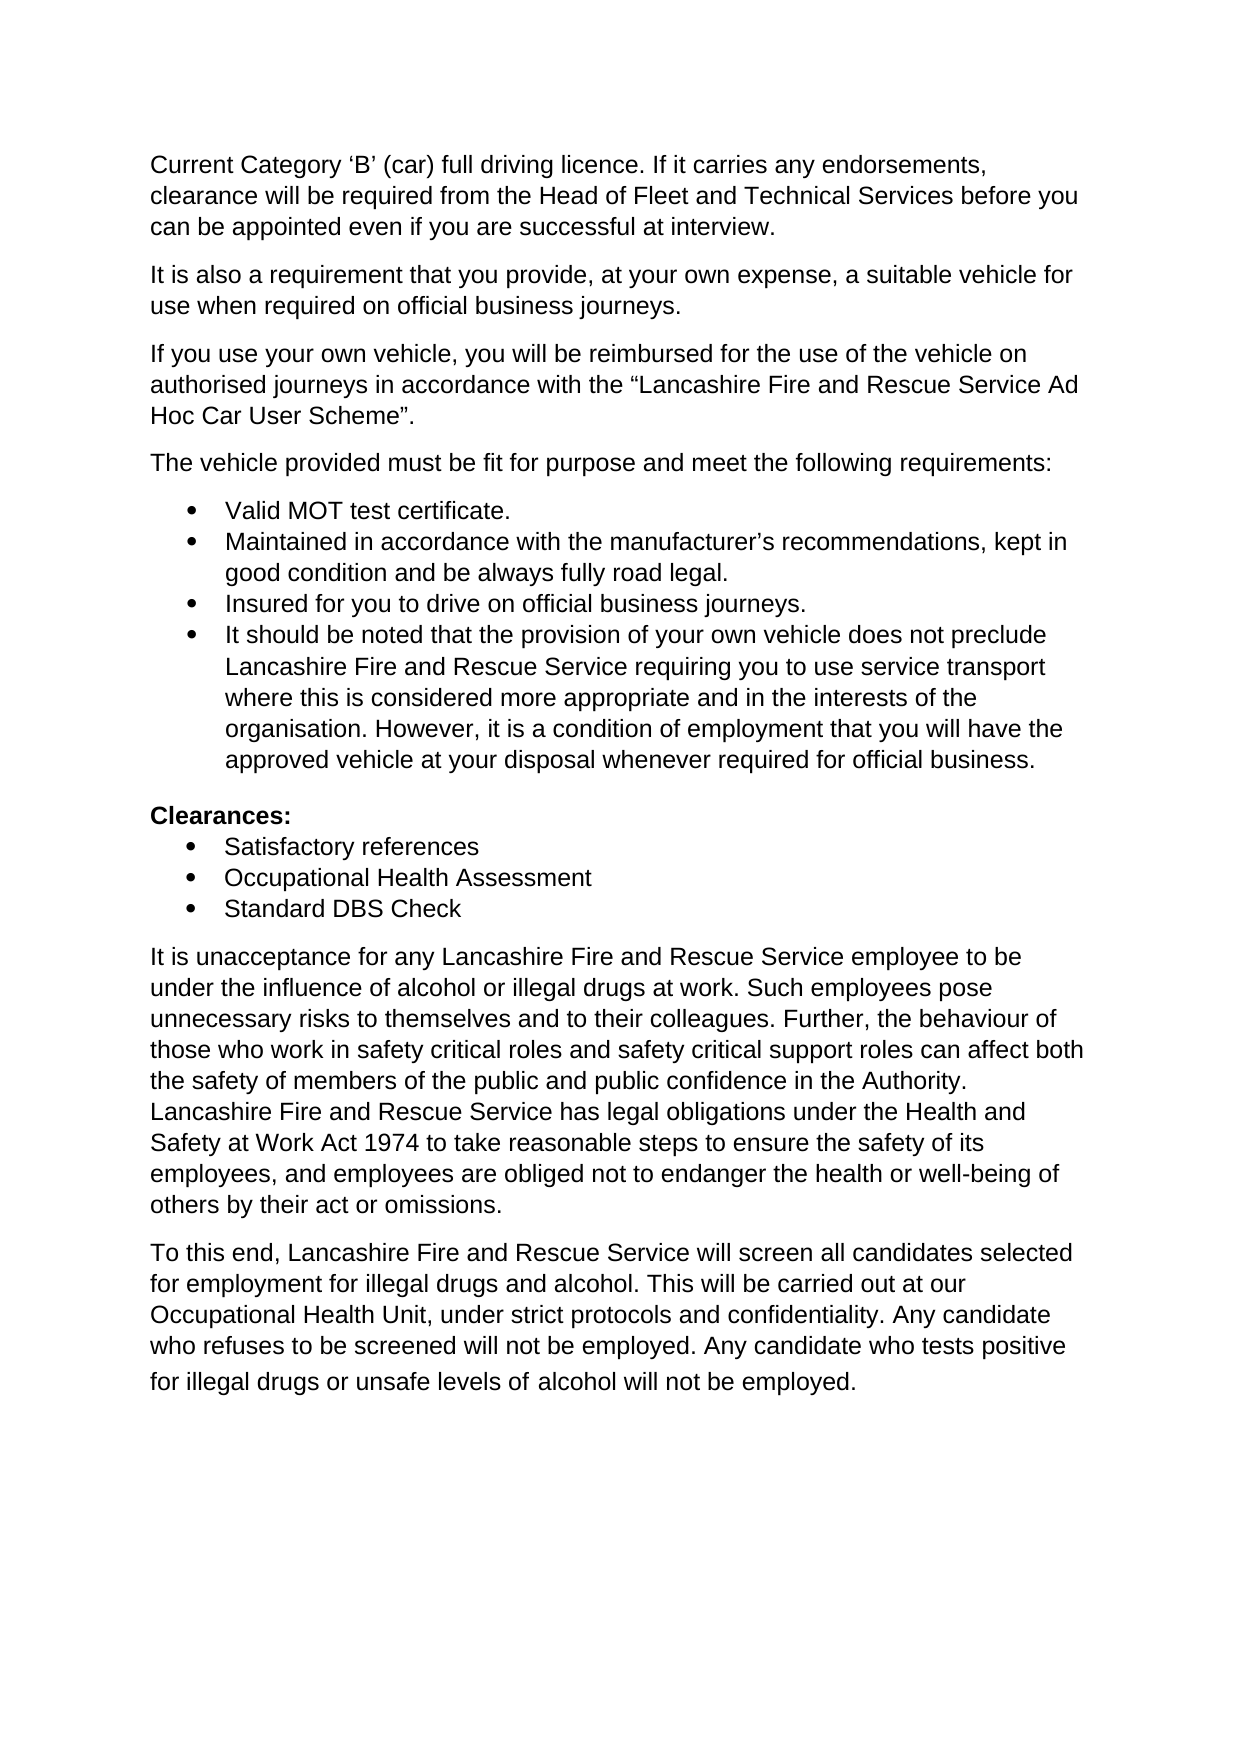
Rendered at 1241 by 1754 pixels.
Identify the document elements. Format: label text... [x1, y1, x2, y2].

text To this end, Lancashire Fire and Rescue Service will screen all candidates selected for employment for illegal drugs and alcohol. This will be carried out at our Occupational Health Unit, under strict protocols and confidentiality. Any candidate who refuses to be screened will not be employed. Any candidate who tests positive for illegal drugs or unsafe levels of alcohol will not be employed. [150, 1238, 1090, 1396]
text Current Category ‘B’ (car) full driving licence. If it carries any endorsements, clearance will be required from the Head of Fleet and Technical Services before you can be appointed even if you are successful at interview. [150, 150, 1090, 241]
list It should be noted that the provision of your own vehicle does not preclude Lancashire Fire and Rescue Service requiring you to use service transport where this is considered more appropriate and in the interests of the organisation. However, it is a condition of employment that you will have the approved vehicle at your disposal whenever required for official business. [187, 621, 1090, 773]
text It is also a requirement that you provide, at your own expense, a suitable vehicle for use when required on official business journeys. [150, 260, 1090, 319]
list Insured for you to drive on official business journeys. [187, 589, 1090, 618]
list Maintained in accordance with the manufacturer’s recommendations, kept in good condition and be always fully road legal. [187, 527, 1090, 587]
text It is unacceptance for any Lancashire Fire and Rescue Service employee to be under the influence of alcohol or illegal drugs at work. Such employees pose unnecessary risks to themselves and to their colleagues. Further, the behaviour of those who work in safety critical roles and safety critical support roles can affect both the safety of members of the public and public confidence in the Authority. Lancashire Fire and Rescue Service has legal obligations under the Health and Safety at Work Act 1974 to take reasonable steps to ensure the safety of its employees, and employees are obliged not to endanger the health or well-being of others by their act or omissions. [150, 942, 1090, 1219]
subtitle Clearances: [150, 801, 1090, 829]
text If you use your own vehicle, you will be reimbursed for the use of the vehicle on authorised journeys in accordance with the “Lancashire Fire and Rescue Service Ad Hoc Car User Scheme”. [150, 338, 1090, 429]
text The vehicle provided must be fit for purpose and meet the following requirements: [150, 448, 1090, 477]
list Satisfactory references [186, 832, 1090, 861]
list Occupational Health Assessment [186, 863, 1090, 892]
list Standard DBS Check [186, 894, 1090, 923]
list Valid MOT test certificate. [187, 496, 1090, 525]
